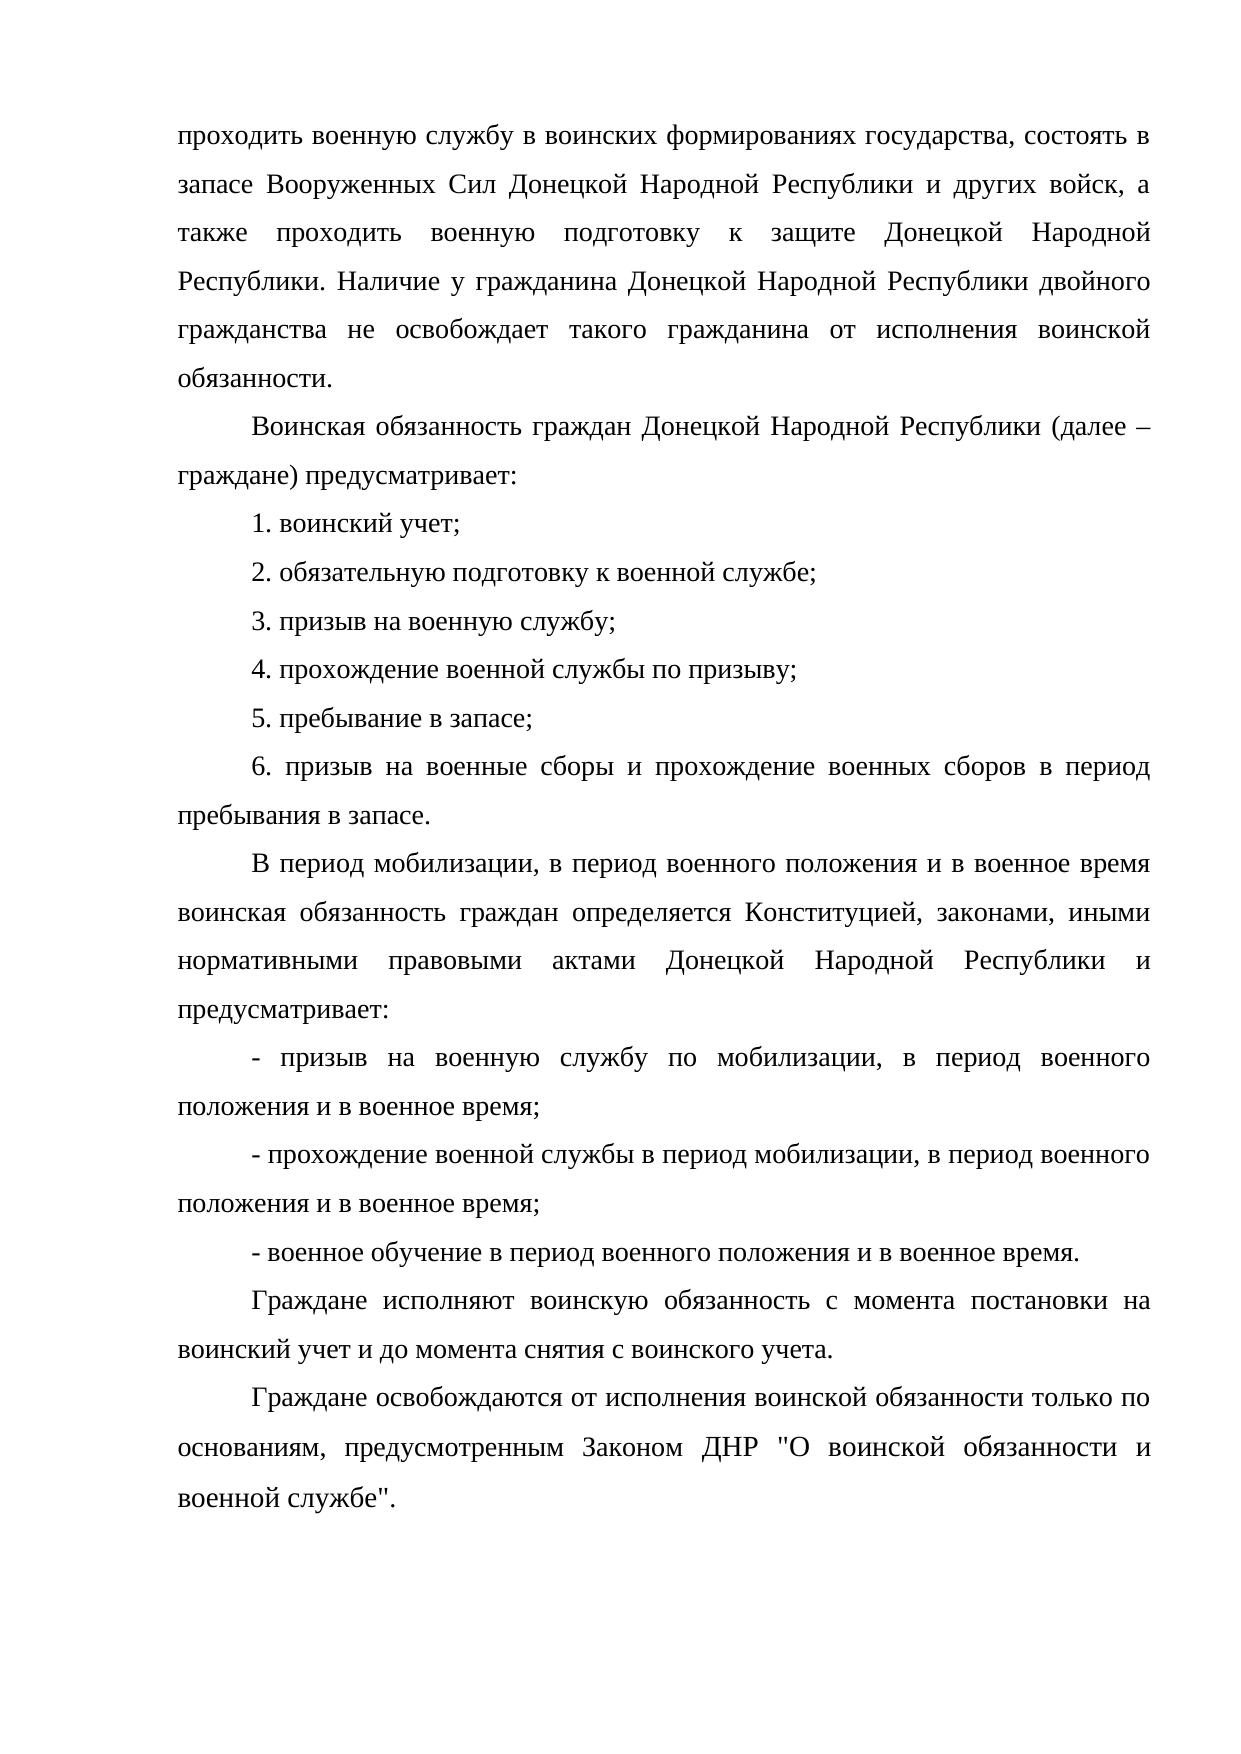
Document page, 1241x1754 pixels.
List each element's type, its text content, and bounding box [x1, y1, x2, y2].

text - военное обучение в период военного положения и в военное время. [177, 1234, 1152, 1267]
text 4. прохождение военной службы по призыву; [177, 652, 1152, 684]
text В период мобилизации, в период военного положения и в военное время воинская обязанность граждан определяется Конституцией, законами, иными нормативными правовыми актами Донецкой Народной Республики и предусматривает: [177, 846, 1152, 1024]
text - призыв на военную службу по мобилизации, в период военного положения и в военное время; [177, 1040, 1152, 1121]
text 5. пребывание в запасе; [177, 701, 1152, 733]
text 3. призыв на военную службу; [177, 603, 1152, 636]
text - прохождение военной службы в период мобилизации, в период военного положения и в военное время; [177, 1137, 1152, 1218]
text 6. призыв на военные сборы и прохождение военных сборов в период пребывания в запасе. [177, 749, 1152, 830]
text 2. обязательную подготовку к военной службе; [177, 555, 1152, 587]
text 1. воинский учет; [177, 506, 1152, 539]
text Граждане освобождаются от исполнения воинской обязанности только по основаниям, предусмотренным Законом ДНР "О воинской обязанности и военной службе". [177, 1380, 1152, 1513]
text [177, 118, 1152, 393]
text Воинская обязанность граждан Донецкой Народной Республики (далее – граждане) предусматривает: [177, 409, 1152, 490]
text Граждане исполняют воинскую обязанность с момента постановки на воинский учет и до момента снятия с воинского учета. [177, 1283, 1152, 1364]
